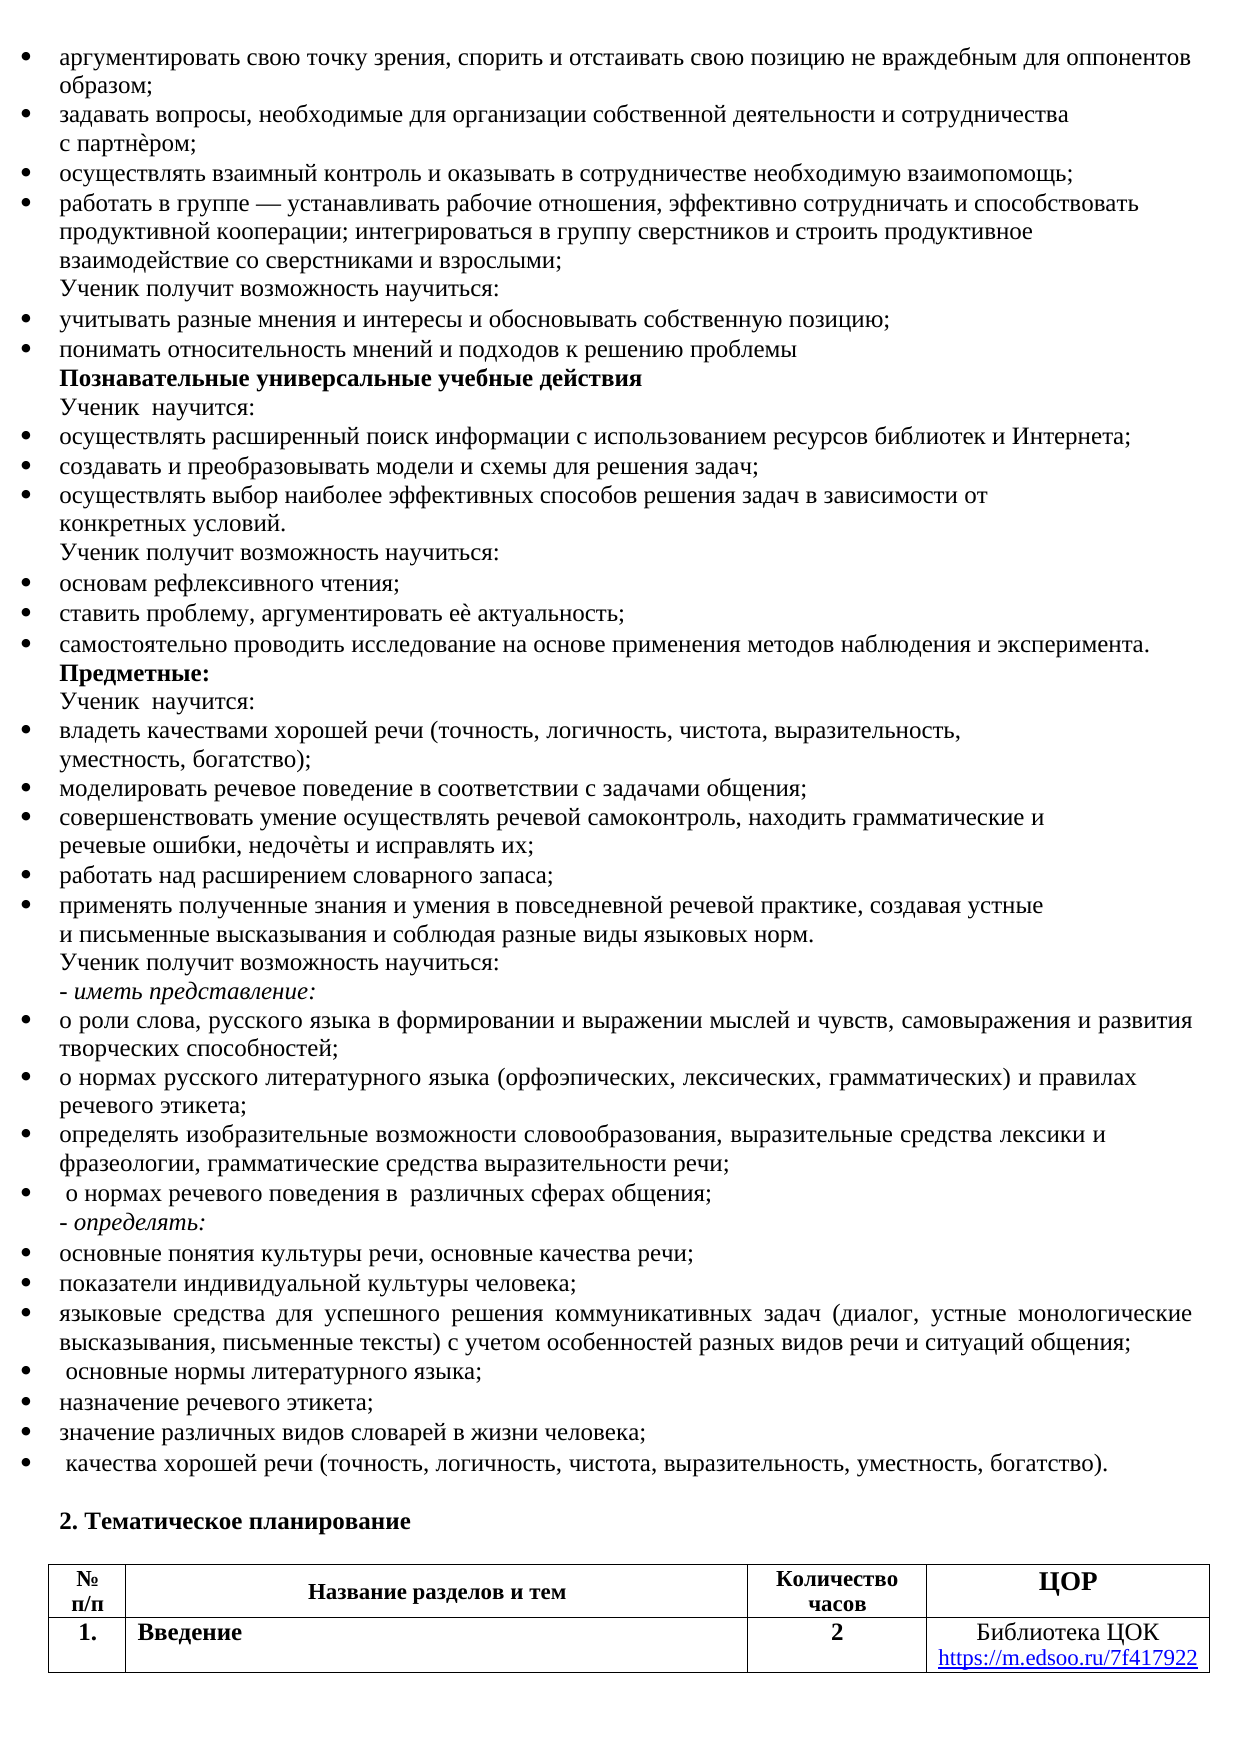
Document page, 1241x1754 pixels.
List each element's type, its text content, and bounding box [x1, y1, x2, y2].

subtitle Тематическое планирование [59, 1506, 1240, 1535]
list назначение речевого этикета; [22, 1386, 1240, 1416]
table_header Количество часов [748, 1565, 926, 1617]
list самостоятельно проводить исследование на основе применения методов наблюдения и эксперимента. [22, 628, 1240, 658]
table_header Название разделов и тем [126, 1565, 747, 1617]
list работать в группе — устанавливать рабочие отношения, эффективно сотрудничать и способствовать продуктивной кооперации; интегрироваться в группу сверстников и строить продуктивное взаимодействие со сверстниками и взрослыми; [22, 188, 1139, 274]
table_cell 1. [49, 1618, 125, 1672]
list осуществлять расширенный поиск информации с использованием ресурсов библиотек и Интернета; [22, 421, 1240, 450]
list совершенствовать умение осуществлять речевой самоконтроль, находить грамматические и речевые ошибки, недочѐты и исправлять их; [22, 803, 1137, 859]
subtitle Познавательные универсальные учебные действия [59, 364, 1240, 392]
list ставить проблему, аргументировать еѐ актуальность; [22, 597, 1240, 628]
table_cell Введение [126, 1618, 747, 1672]
list создавать и преобразовывать модели и схемы для решения задач; [22, 450, 1240, 481]
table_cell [927, 1618, 1209, 1672]
list осуществлять выбор наиболее эффективных способов решения задач в зависимости от конкретных условий. [22, 481, 1121, 537]
list о нормах русского литературного языка (орфоэпических, лексических, грамматических) и правилах речевого этикета; [22, 1063, 1196, 1119]
text Ученик научится: [59, 392, 1240, 421]
list определять: [59, 1208, 1240, 1237]
text Ученик получит возможность научиться: [59, 947, 1240, 976]
list о роли слова, русского языка в формировании и выражении мыслей и чувств, самовыражения и развития творческих способностей; [22, 1006, 1196, 1062]
table_header ЦОР [927, 1565, 1209, 1617]
text Ученик научится: [59, 687, 1240, 716]
subtitle Предметные: [59, 658, 1240, 687]
list применять полученные знания и умения в повседневной речевой практике, создавая устные и письменные высказывания и соблюдая разные виды языковых норм. [22, 890, 1062, 947]
list учитывать разные мнения и интересы и обосновывать собственную позицию; [22, 303, 1240, 333]
list основные понятия культуры речи, основные качества речи; [22, 1237, 1240, 1267]
list работать над расширением словарного запаса; [22, 859, 1240, 890]
text Ученик получит возможность научиться: [59, 537, 1240, 566]
list значение различных видов словарей в жизни человека; [22, 1416, 1240, 1447]
list основам рефлексивного чтения; [22, 567, 1240, 597]
list показатели индивидуальной культуры человека; [22, 1267, 1240, 1298]
list аргументировать свою точку зрения, спорить и отстаивать свою позицию не враждебным для оппонентов образом; [22, 43, 1192, 99]
list понимать относительность мнений и подходов к решению проблемы [22, 333, 1240, 364]
table_header № п/п [49, 1565, 125, 1617]
table_cell 2 [748, 1618, 926, 1672]
list основные нормы литературного языка; [22, 1355, 1240, 1386]
list владеть качествами хорошей речи (точность, логичность, чистота, выразительность, уместность, богатство); [22, 716, 1094, 773]
list задавать вопросы, необходимые для организации собственной деятельности и сотрудничества с партнѐром; [22, 100, 1085, 157]
list иметь представление: [59, 976, 1240, 1005]
list языковые средства для успешного решения коммуникативных задач (диалог, устные монологические высказывания, письменные тексты) с учетом особенностей разных видов речи и ситуаций общения; [22, 1298, 1195, 1355]
text Ученик получит возможность научиться: [59, 274, 1240, 302]
list определять изобразительные возможности словообразования, выразительные средства лексики и фразеологии, грамматические средства выразительности речи; [22, 1120, 1196, 1177]
list качества хорошей речи (точность, логичность, чистота, выразительность, уместность, богатство). [22, 1447, 1240, 1477]
list о нормах речевого поведения в различных сферах общения; [22, 1177, 1240, 1208]
list моделировать речевое поведение в соответствии с задачами общения; [22, 773, 1240, 802]
list осуществлять взаимный контроль и оказывать в сотрудничестве необходимую взаимопомощь; [22, 157, 1240, 188]
